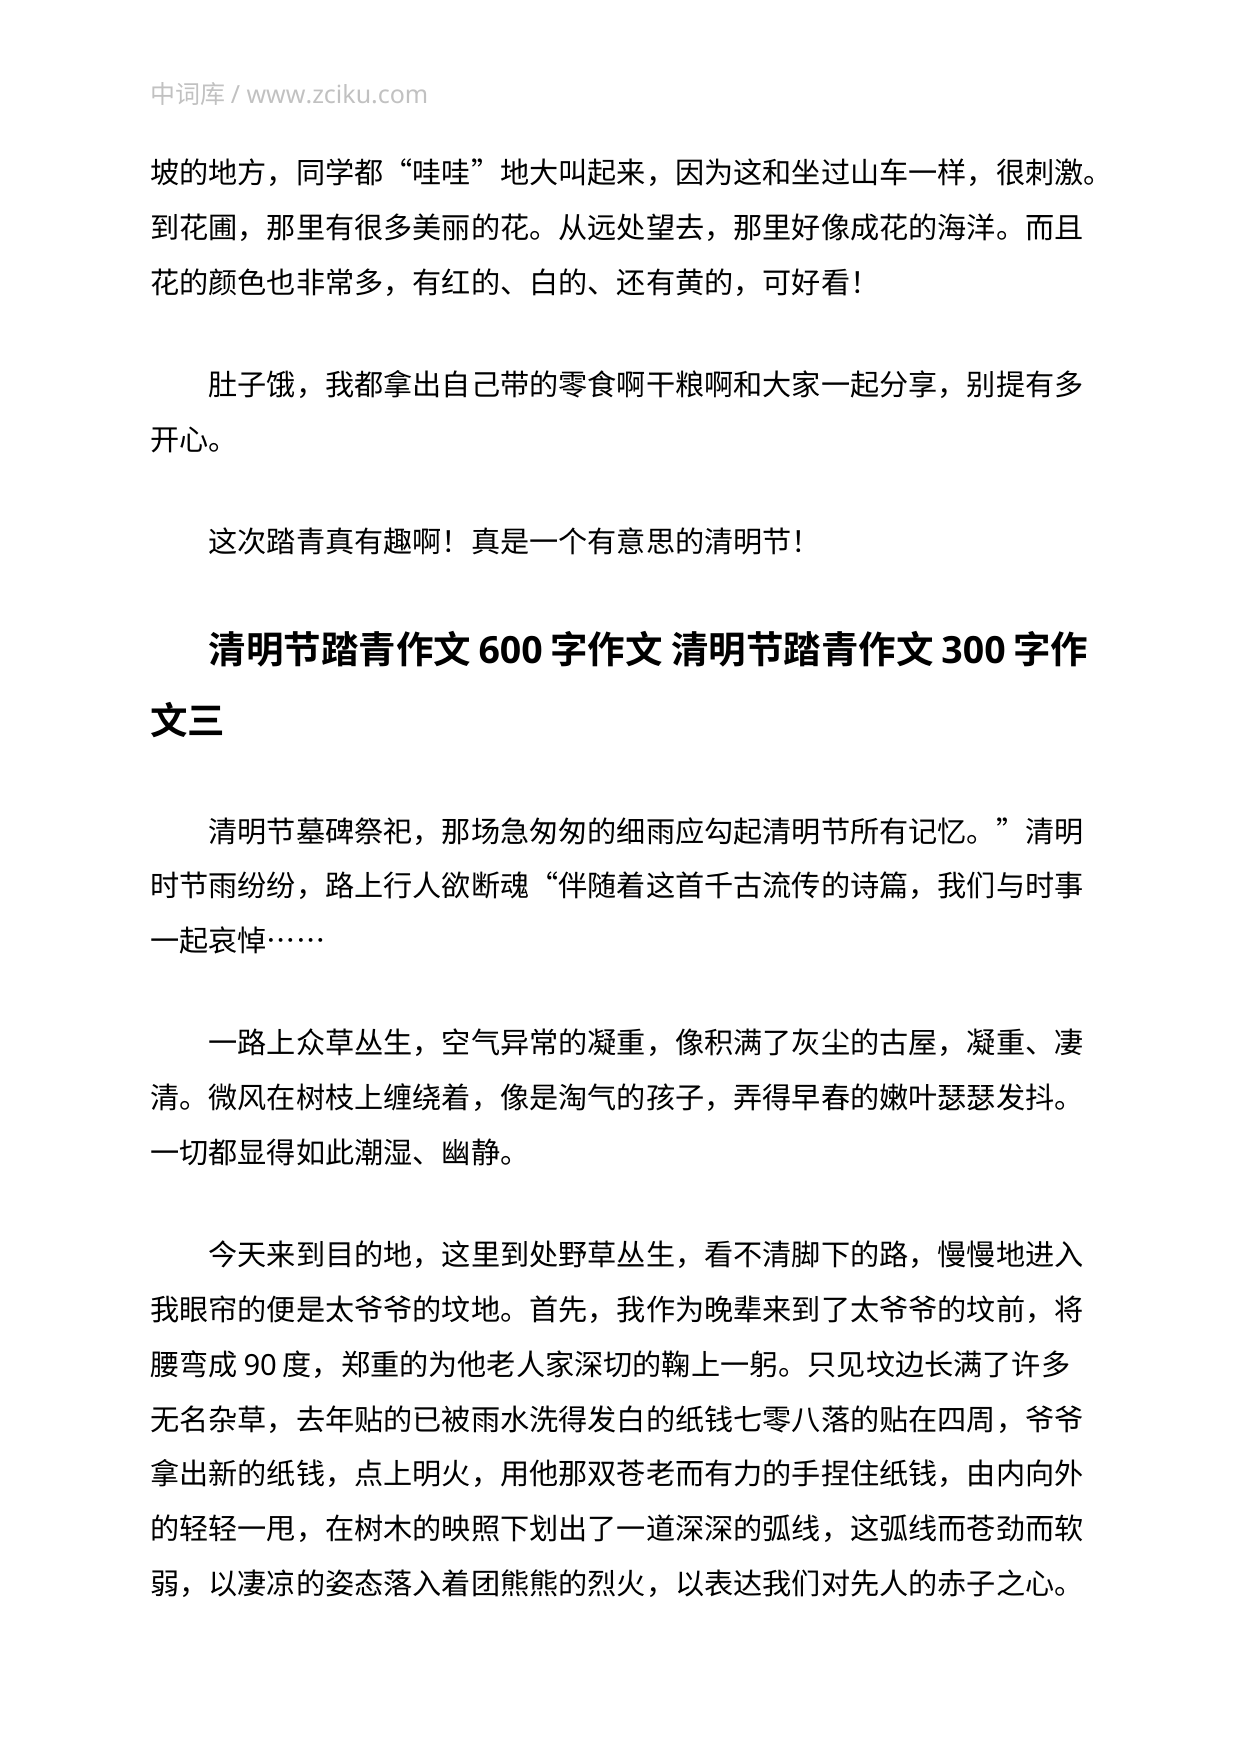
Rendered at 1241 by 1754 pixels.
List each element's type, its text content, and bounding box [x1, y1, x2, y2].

text 肚子饿，我都拿出自己带的零食啊干粮啊和大家一起分享，别提有多开心。 [150, 362, 1090, 459]
text 清明节墓碑祭祀，那场急匆匆的细雨应勾起清明节所有记忆。”清明时节雨纷纷，路上行人欲断魂“伴随着这首千古流传的诗篇，我们与时事一起哀悼…… [150, 808, 1090, 960]
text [150, 1231, 1090, 1603]
text 一路上众草丛生，空气异常的凝重，像积满了灰尘的古屋，凝重、凄清。微风在树枝上缠绕着，像是淘气的孩子，弄得早春的嫩叶瑟瑟发抖。一切都显得如此潮湿、幽静。 [150, 1020, 1090, 1172]
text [150, 150, 1090, 302]
text 清明节踏青作文600字作文 清明节踏青作文300字作文三 [150, 620, 1090, 745]
text 这次踏青真有趣啊！真是一个有意思的清明节！ [150, 518, 1090, 561]
